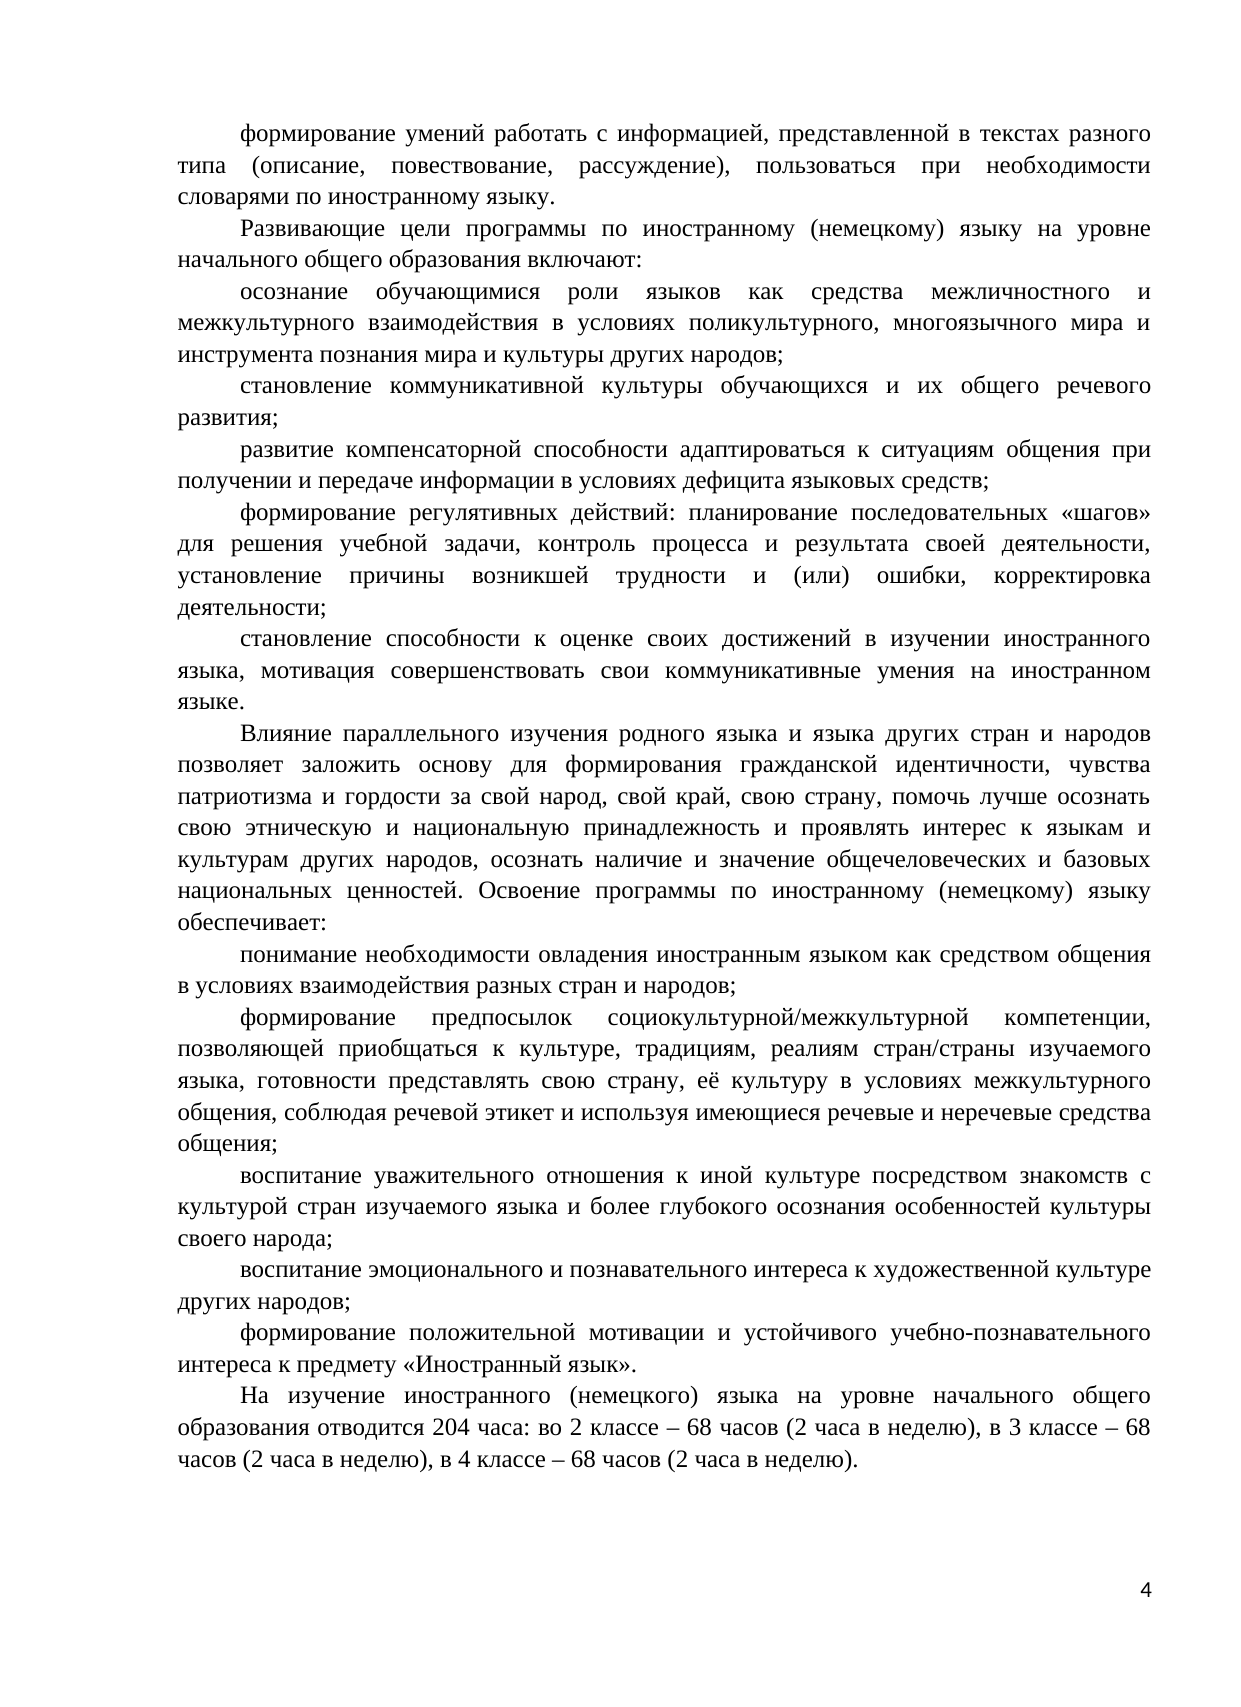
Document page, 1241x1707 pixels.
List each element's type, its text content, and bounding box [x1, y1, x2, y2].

text ‌На изучение иностранного (немецкого) языка на уровне начального общего образования отводится 204 часа: во 2 классе – 68 часов (2 часа в неделю), в 3 классе – 68 часов (2 часа в неделю), в 4 классе – 68 часов (2 часа в неделю).‌‌ [177, 1381, 1152, 1472]
text Влияние параллельного изучения родного языка и языка других стран и народов позволяет заложить основу для формирования гражданской идентичности, чувства патриотизма и гордости за свой народ, свой край, свою страну, помочь лучше осознать свою этническую и национальную принадлежность и проявлять интерес к языкам и культурам других народов, осознать наличие и значение общечеловеческих и базовых национальных ценностей. Освоение программы по иностранному (немецкому) языку обеспечивает: [177, 718, 1152, 936]
text воспитание эмоционального и познавательного интереса к художественной культуре других народов; [177, 1254, 1152, 1315]
text формирование умений работать с информацией, представленной в текстах разного типа (описание, повествование, рассуждение), пользоваться при необходимости словарями по иностранному языку. [177, 118, 1152, 210]
text осознание обучающимися роли языков как средства межличностного и межкультурного взаимодействия в условиях поликультурного, многоязычного мира и инструмента познания мира и культуры других народов; [177, 276, 1152, 368]
text становление коммуникативной культуры обучающихся и их общего речевого развития; [177, 371, 1152, 431]
text формирование регулятивных действий: планирование последовательных «шагов» для решения учебной задачи, контроль процесса и результата своей деятельности, установление причины возникшей трудности и (или) ошибки, корректировка деятельности; [177, 497, 1152, 620]
text формирование предпосылок социокультурной/межкультурной компетенции, позволяющей приобщаться к культуре, традициям, реалиям стран/страны изучаемого языка, готовности представлять свою страну, её культуру в условиях межкультурного общения, соблюдая речевой этикет и используя имеющиеся речевые и неречевые средства общения; [177, 1002, 1152, 1157]
text развитие компенсаторной способности адаптироваться к ситуациям общения при получении и передаче информации в условиях дефицита языковых средств; [177, 434, 1152, 494]
text становление способности к оценке своих достижений в изучении иностранного языка, мотивация совершенствовать свои коммуникативные умения на иностранном языке. [177, 623, 1152, 715]
text Развивающие цели программы по иностранному (немецкому) языку на уровне начального общего образования включают: [177, 213, 1152, 273]
text формирование положительной мотивации и устойчивого учебно-познавательного интереса к предмету «Иностранный язык». [177, 1317, 1152, 1378]
text понимание необходимости овладения иностранным языком как средством общения в условиях взаимодействия разных стран и народов; [177, 939, 1152, 999]
text воспитание уважительного отношения к иной культуре посредством знакомств с культурой стран изучаемого языка и более глубокого осознания особенностей культуры своего народа; [177, 1160, 1152, 1252]
